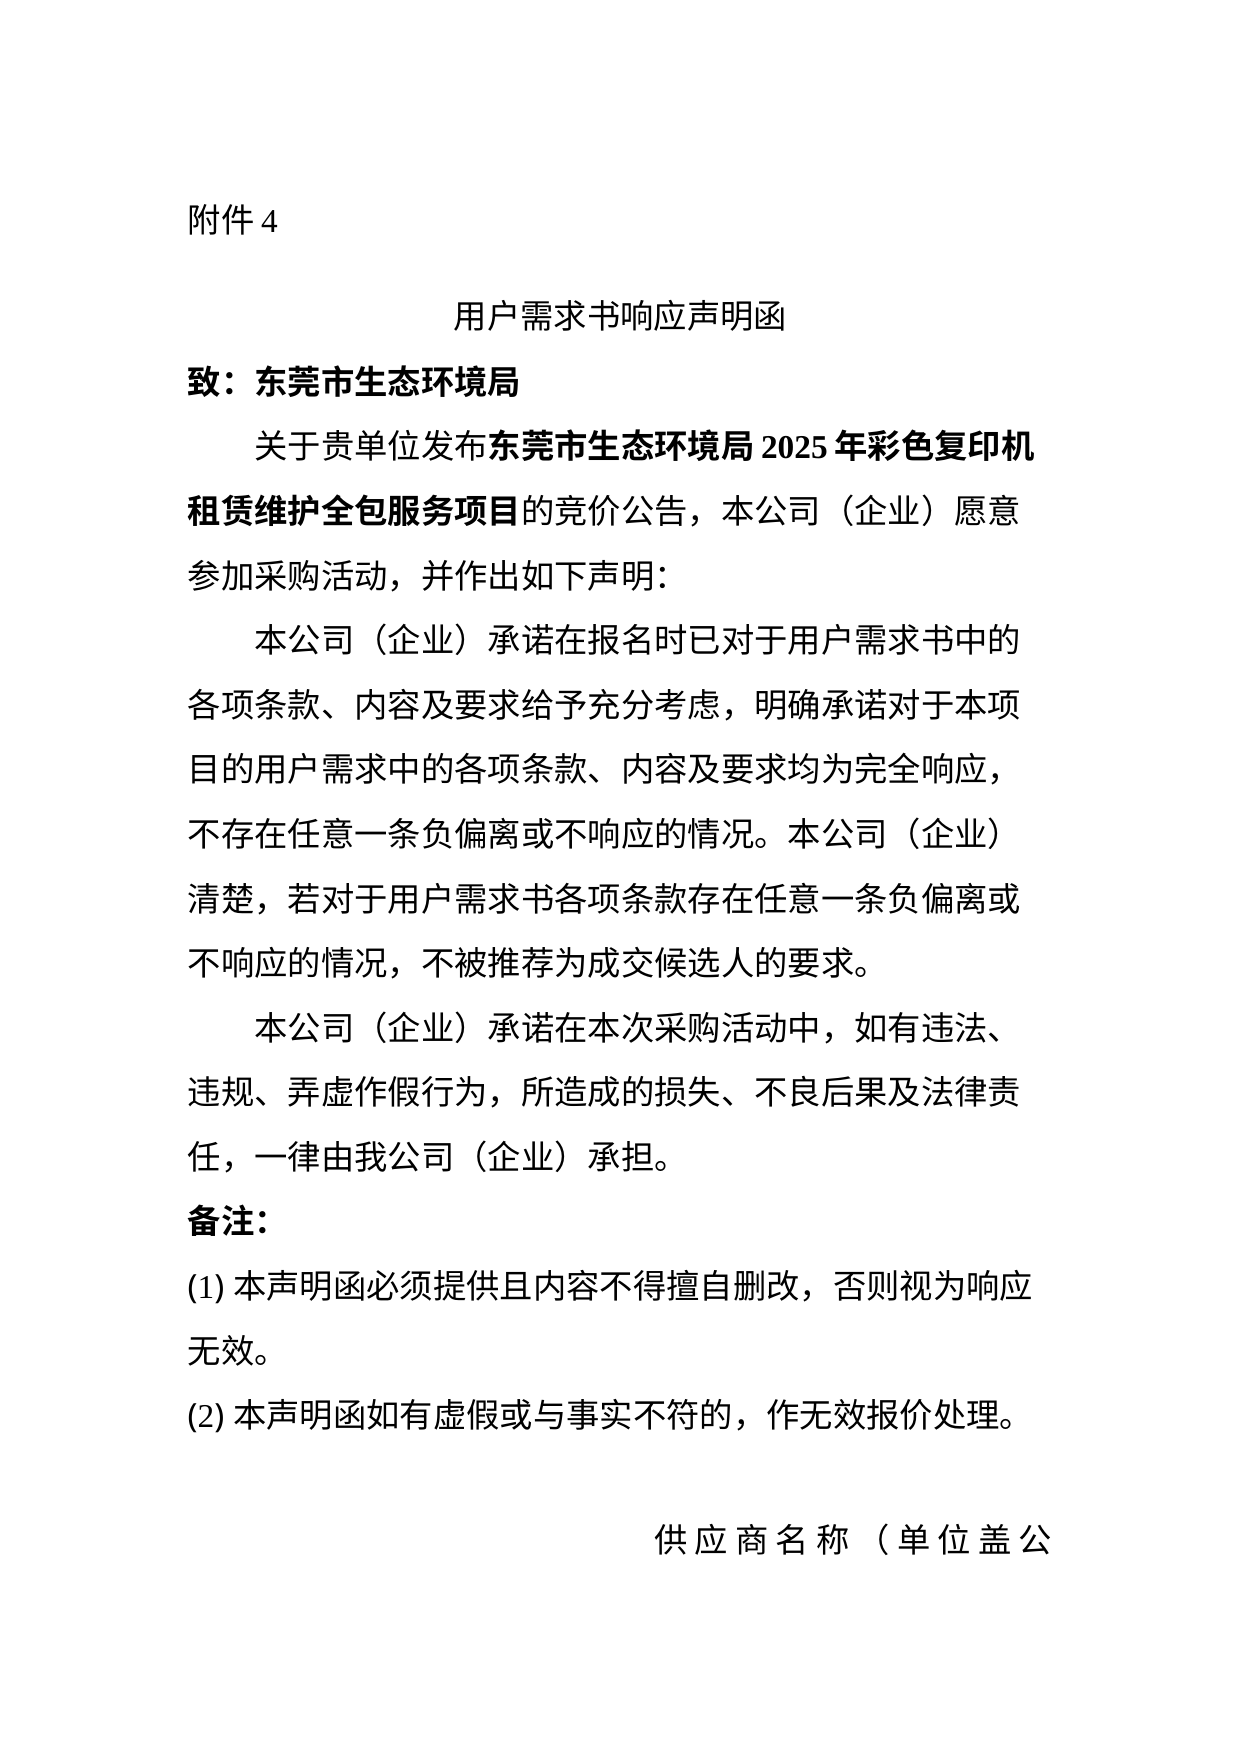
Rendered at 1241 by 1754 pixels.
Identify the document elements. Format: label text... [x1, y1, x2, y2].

text 本公司（企业）承诺在报名时已对于用户需求书中的各项条款、内容及要求给予充分考虑，明确承诺对于本项目的用户需求中的各项条款、内容及要求均为完全响应，不存在任意一条负偏离或不响应的情况。本公司（企业）清楚，若对于用户需求书各项条款存在任意一条负偏离或不响应的情况，不被推荐为成交候选人的要求。 [187, 601, 1053, 988]
text 备注： [187, 1182, 1053, 1247]
text (1) 本声明函必须提供且内容不得擅自删改，否则视为响应无效。 [187, 1247, 1053, 1376]
text 本公司（企业）承诺在本次采购活动中，如有违法、违规、弄虚作假行为，所造成的损失、不良后果及法律责任，一律由我公司（企业）承担。 [187, 988, 1053, 1182]
text 用户需求书响应声明函 [187, 274, 1053, 343]
text 附件4 [187, 185, 1053, 250]
text 关于贵单位发布东莞市生态环境局2025年彩色复印机租赁维护全包服务项目的竞价公告，本公司（企业）愿意参加采购活动，并作出如下声明： [187, 407, 1053, 601]
text (2) 本声明函如有虚假或与事实不符的，作无效报价处理。 [187, 1376, 1053, 1441]
text 致：东莞市生态环境局 [187, 343, 1053, 407]
text 供应商名称（单位盖公章）： [187, 1506, 1053, 1571]
